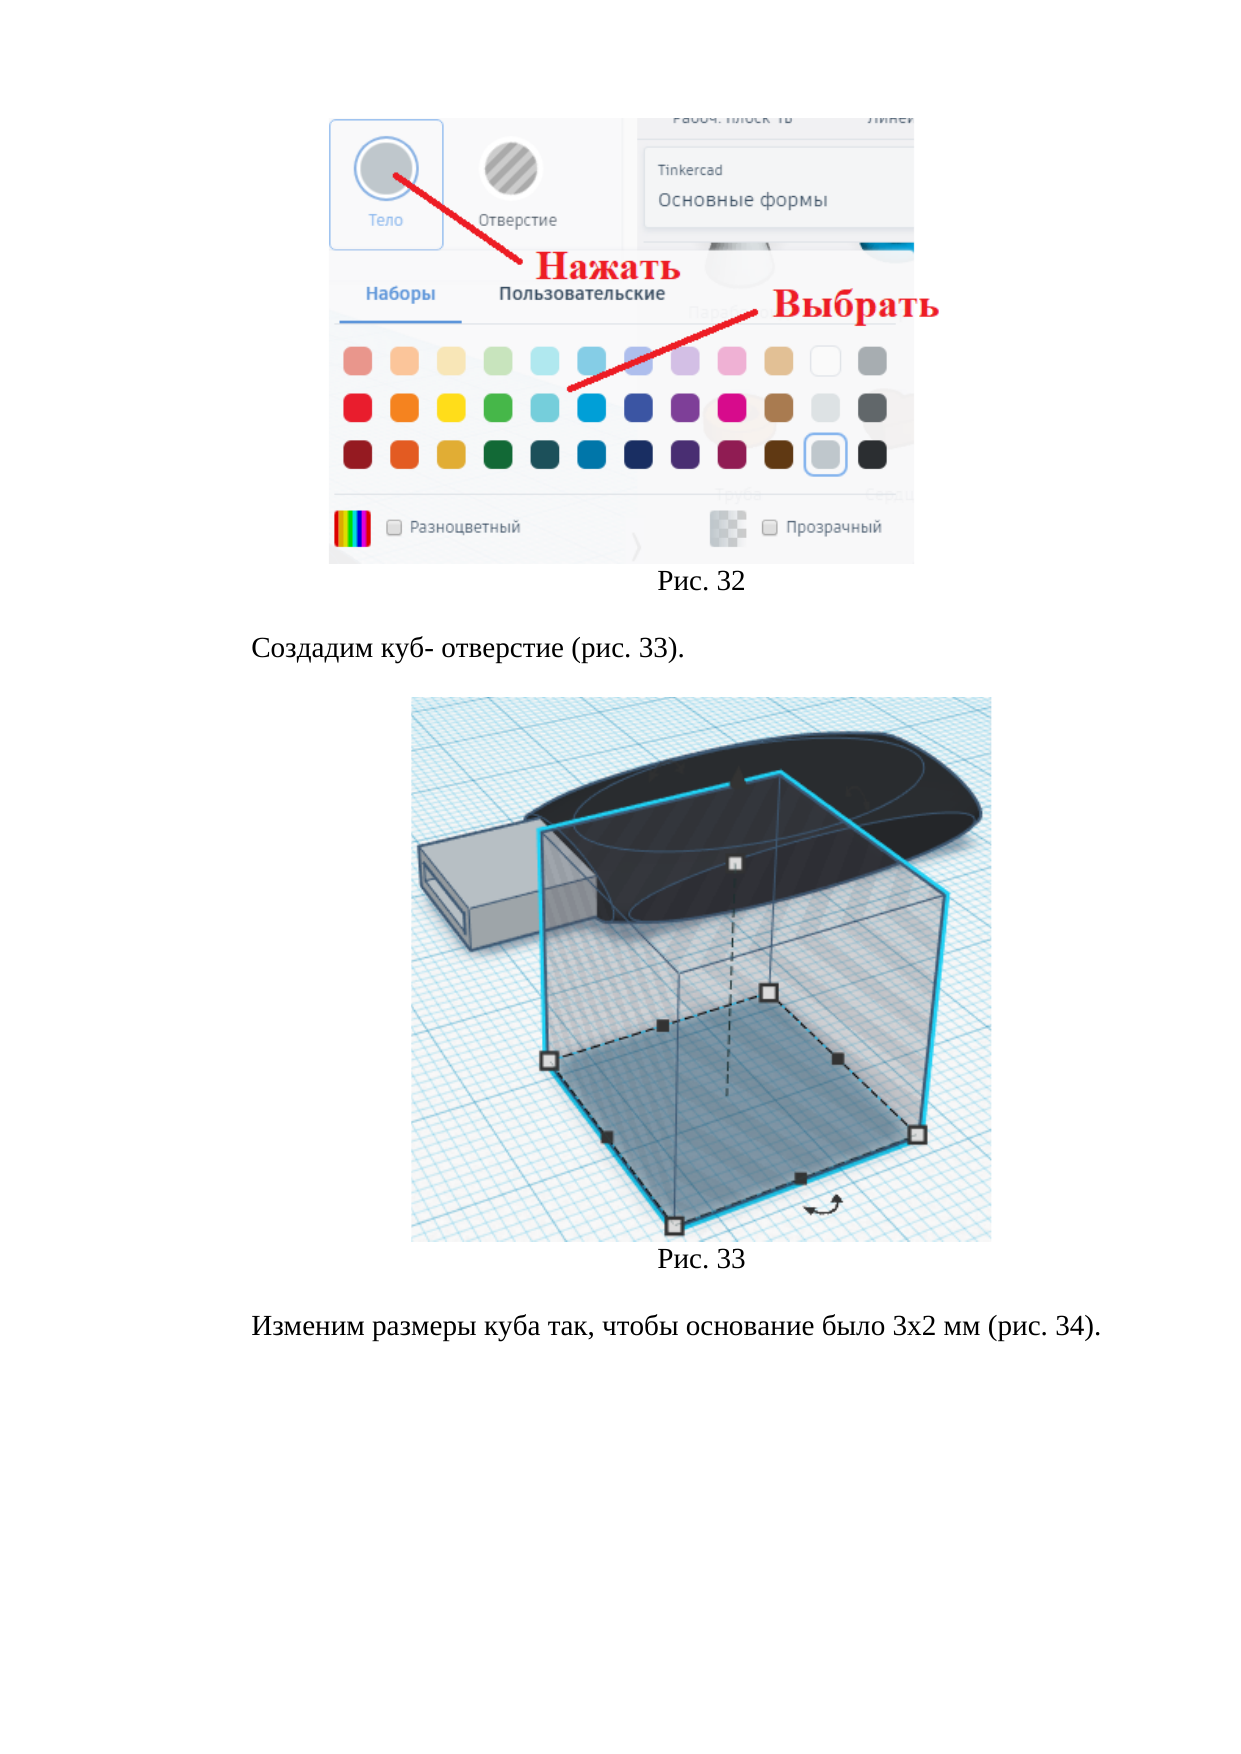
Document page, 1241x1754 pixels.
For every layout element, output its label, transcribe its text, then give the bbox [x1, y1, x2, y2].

text Создадим куб- отверстие (рис. 33). [177, 630, 1152, 664]
picture [411, 697, 992, 1242]
text Рис. 32 [177, 563, 1152, 597]
text Рис. 33 [177, 1241, 1152, 1275]
picture [328, 118, 1074, 564]
text Изменим размеры куба так, чтобы основание было 3х2 мм (рис. 34). [177, 1308, 1152, 1342]
